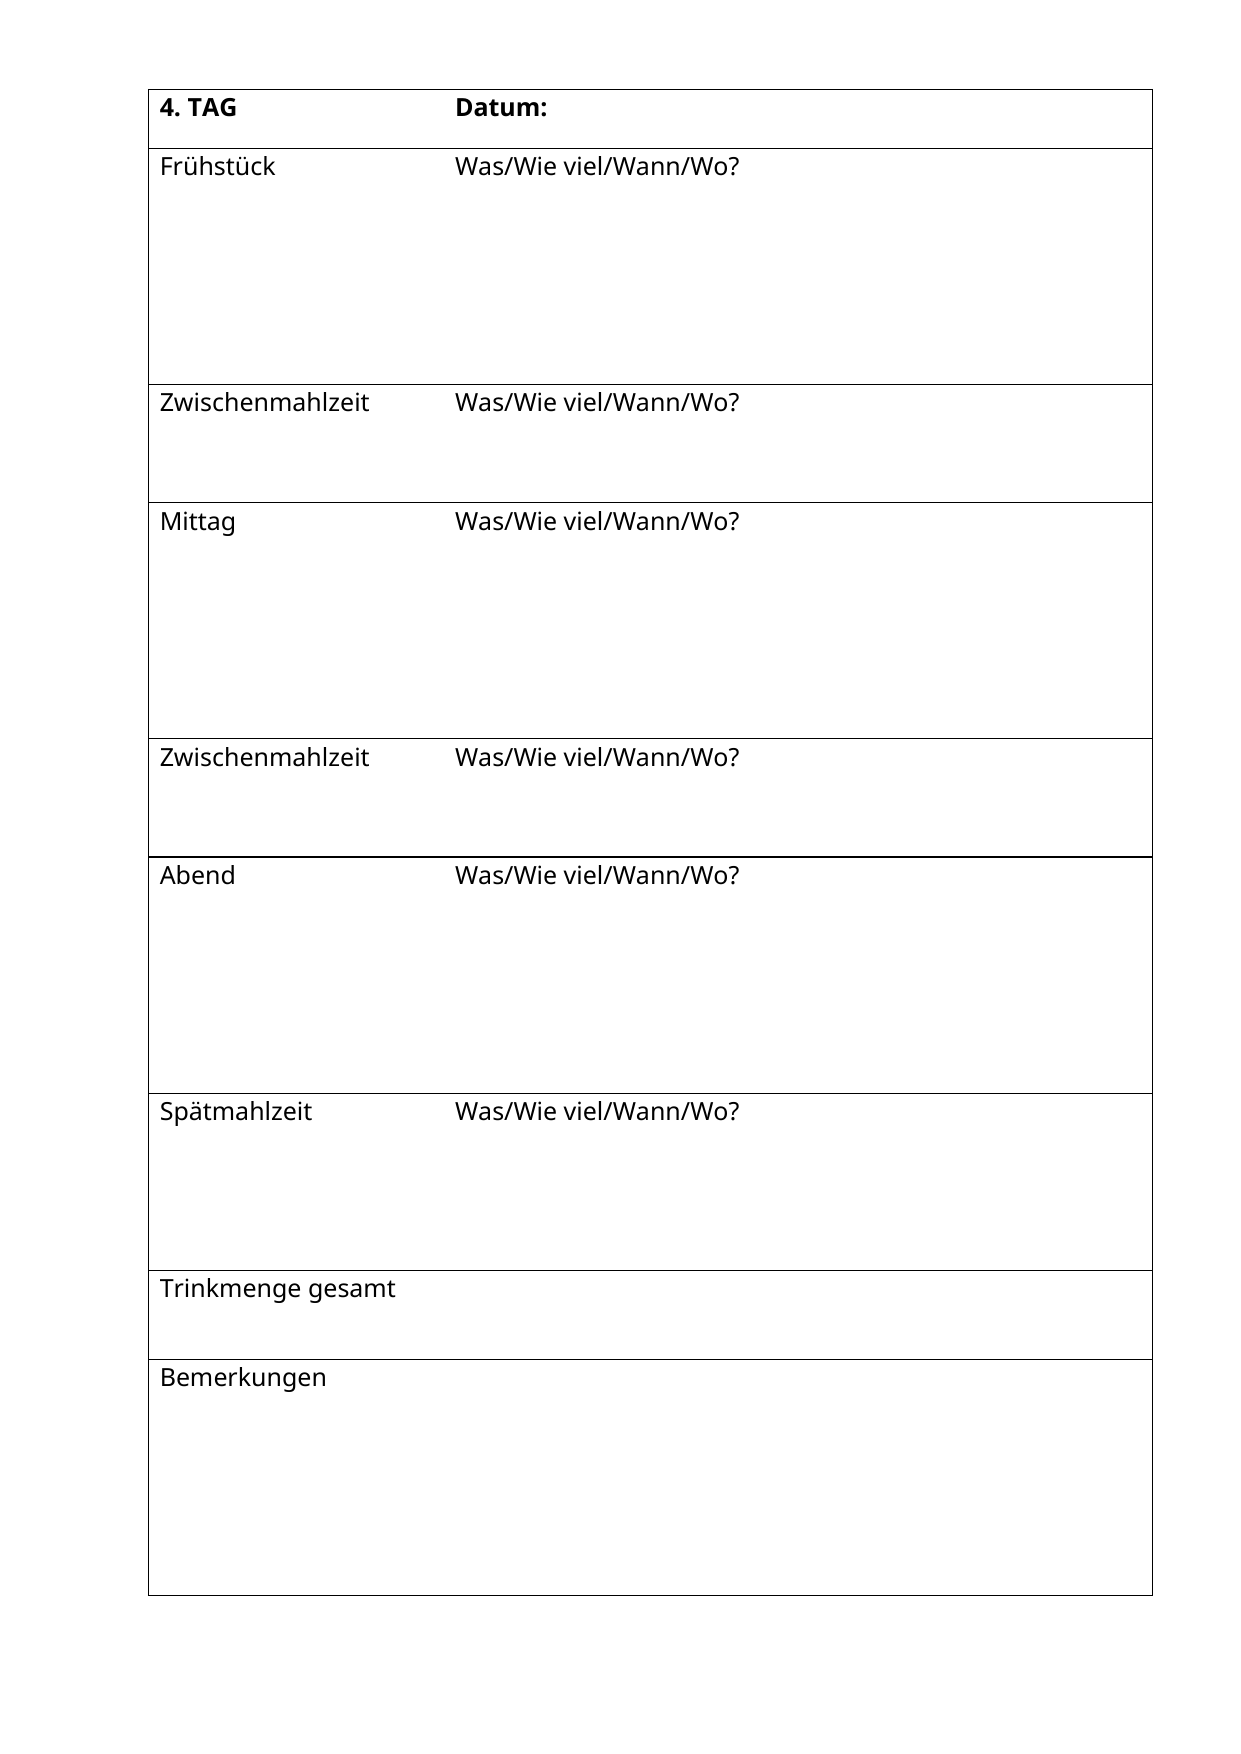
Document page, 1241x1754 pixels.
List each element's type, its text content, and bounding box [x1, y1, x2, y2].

table_cell Zwischenmahlzeit [149, 385, 443, 502]
table_cell Frühstück [149, 149, 443, 384]
table_cell [444, 1360, 1152, 1595]
table_cell Was/Wie viel/Wann/Wo? [444, 739, 1152, 856]
table_cell Mittag [149, 503, 443, 738]
table_cell Was/Wie viel/Wann/Wo? [444, 503, 1152, 738]
table_header 4. TAG [149, 90, 443, 148]
table_cell Was/Wie viel/Wann/Wo? [444, 858, 1152, 1093]
table_cell Bemerkungen [149, 1360, 443, 1595]
table_cell Was/Wie viel/Wann/Wo? [444, 149, 1152, 384]
table_cell Was/Wie viel/Wann/Wo? [444, 1094, 1152, 1270]
table_cell Was/Wie viel/Wann/Wo? [444, 385, 1152, 502]
table_cell Zwischenmahlzeit [149, 739, 443, 856]
table_cell [444, 1271, 1152, 1358]
table_cell Abend [149, 858, 443, 1093]
table_header Datum: [444, 90, 1152, 148]
table_cell Spätmahlzeit [149, 1094, 443, 1270]
table_cell Trinkmenge gesamt [149, 1271, 443, 1358]
